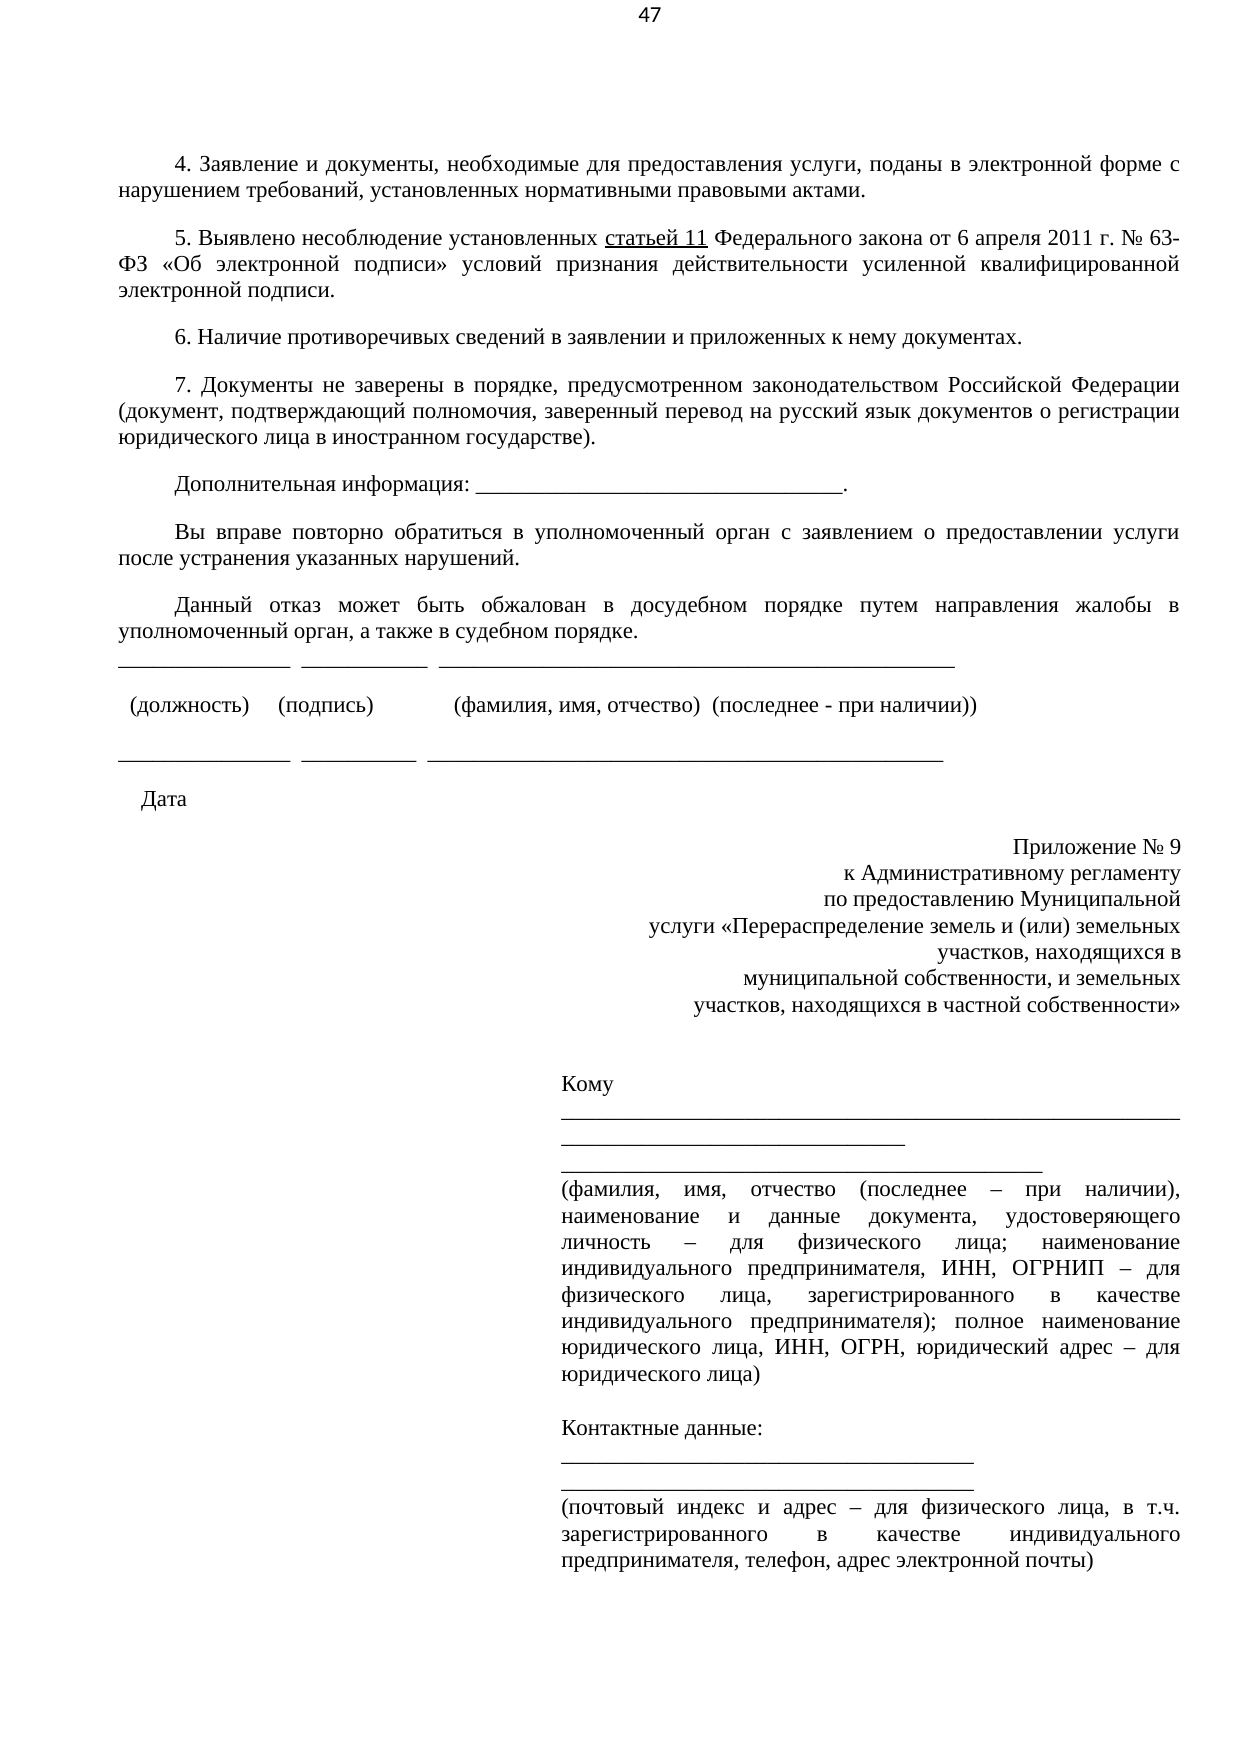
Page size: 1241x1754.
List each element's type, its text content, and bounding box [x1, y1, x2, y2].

text (должность) (подпись) (фамилия, имя, отчество) (последнее - при наличии)) [118, 691, 1181, 717]
text (фамилия, имя, отчество (последнее – при наличии), наименование и данные документа, удостоверяющего личность – для физического лица; наименование индивидуального предпринимателя, ИНН, ОГРНИП – для физического лица, зарегистрированного в качестве индивидуального предпринимателя); полное наименование юридического лица, ИНН, ОГРН, юридический адрес – для юридического лица) [561, 1175, 1181, 1386]
text 7. Документы не заверены в порядке, предусмотренном законодательством Российской Федерации (документ, подтверждающий полномочия, заверенный перевод на русский язык документов о регистрации юридического лица в иностранном государстве). [118, 371, 1181, 450]
text Вы вправе повторно обратиться в уполномоченный орган с заявлением о предоставлении услуги после устранения указанных нарушений. [118, 518, 1181, 570]
text к Административному регламенту [118, 859, 1181, 885]
text муниципальной собственности, и земельных [118, 964, 1181, 991]
text _______________ __________ _____________________________________________ [118, 738, 1181, 765]
text Кому ____________________________________________________________________________________ [561, 1070, 1181, 1149]
text 4. Заявление и документы, необходимые для предоставления услуги, поданы в электронной форме с нарушением требований, установленных нормативными правовыми актами. [118, 150, 1181, 203]
text Дополнительная информация: ________________________________. [118, 471, 1181, 497]
text услуги «Перераспределение земель и (или) земельных [118, 912, 1181, 938]
text Приложение № 9 [118, 833, 1181, 859]
text 6. Наличие противоречивых сведений в заявлении и приложенных к нему документах. [118, 323, 1181, 350]
text _______________ ___________ _____________________________________________ [118, 644, 1181, 670]
text ____________________________________ [561, 1441, 1181, 1467]
text (почтовый индекс и адрес – для физического лица, в т.ч. зарегистрированного в качестве индивидуального предпринимателя, телефон, адрес электронной почты) [561, 1493, 1181, 1572]
text участков, находящихся в частной собственности» [118, 991, 1181, 1017]
text Контактные данные: [561, 1414, 1181, 1441]
text __________________________________________ [561, 1149, 1181, 1175]
text участков, находящихся в [118, 938, 1181, 964]
text 5. Выявлено несоблюдение установленных статьей 11 Федерального закона от 6 апреля 2011 г. № 63-ФЗ «Об электронной подписи» условий признания действительности усиленной квалифицированной электронной подписи. [118, 223, 1181, 303]
text по предоставлению Муниципальной [118, 885, 1181, 912]
text Дата [118, 786, 1181, 812]
text Данный отказ может быть обжалован в досудебном порядке путем направления жалобы в уполномоченный орган, а также в судебном порядке. [118, 591, 1181, 644]
text ____________________________________ [561, 1467, 1181, 1493]
